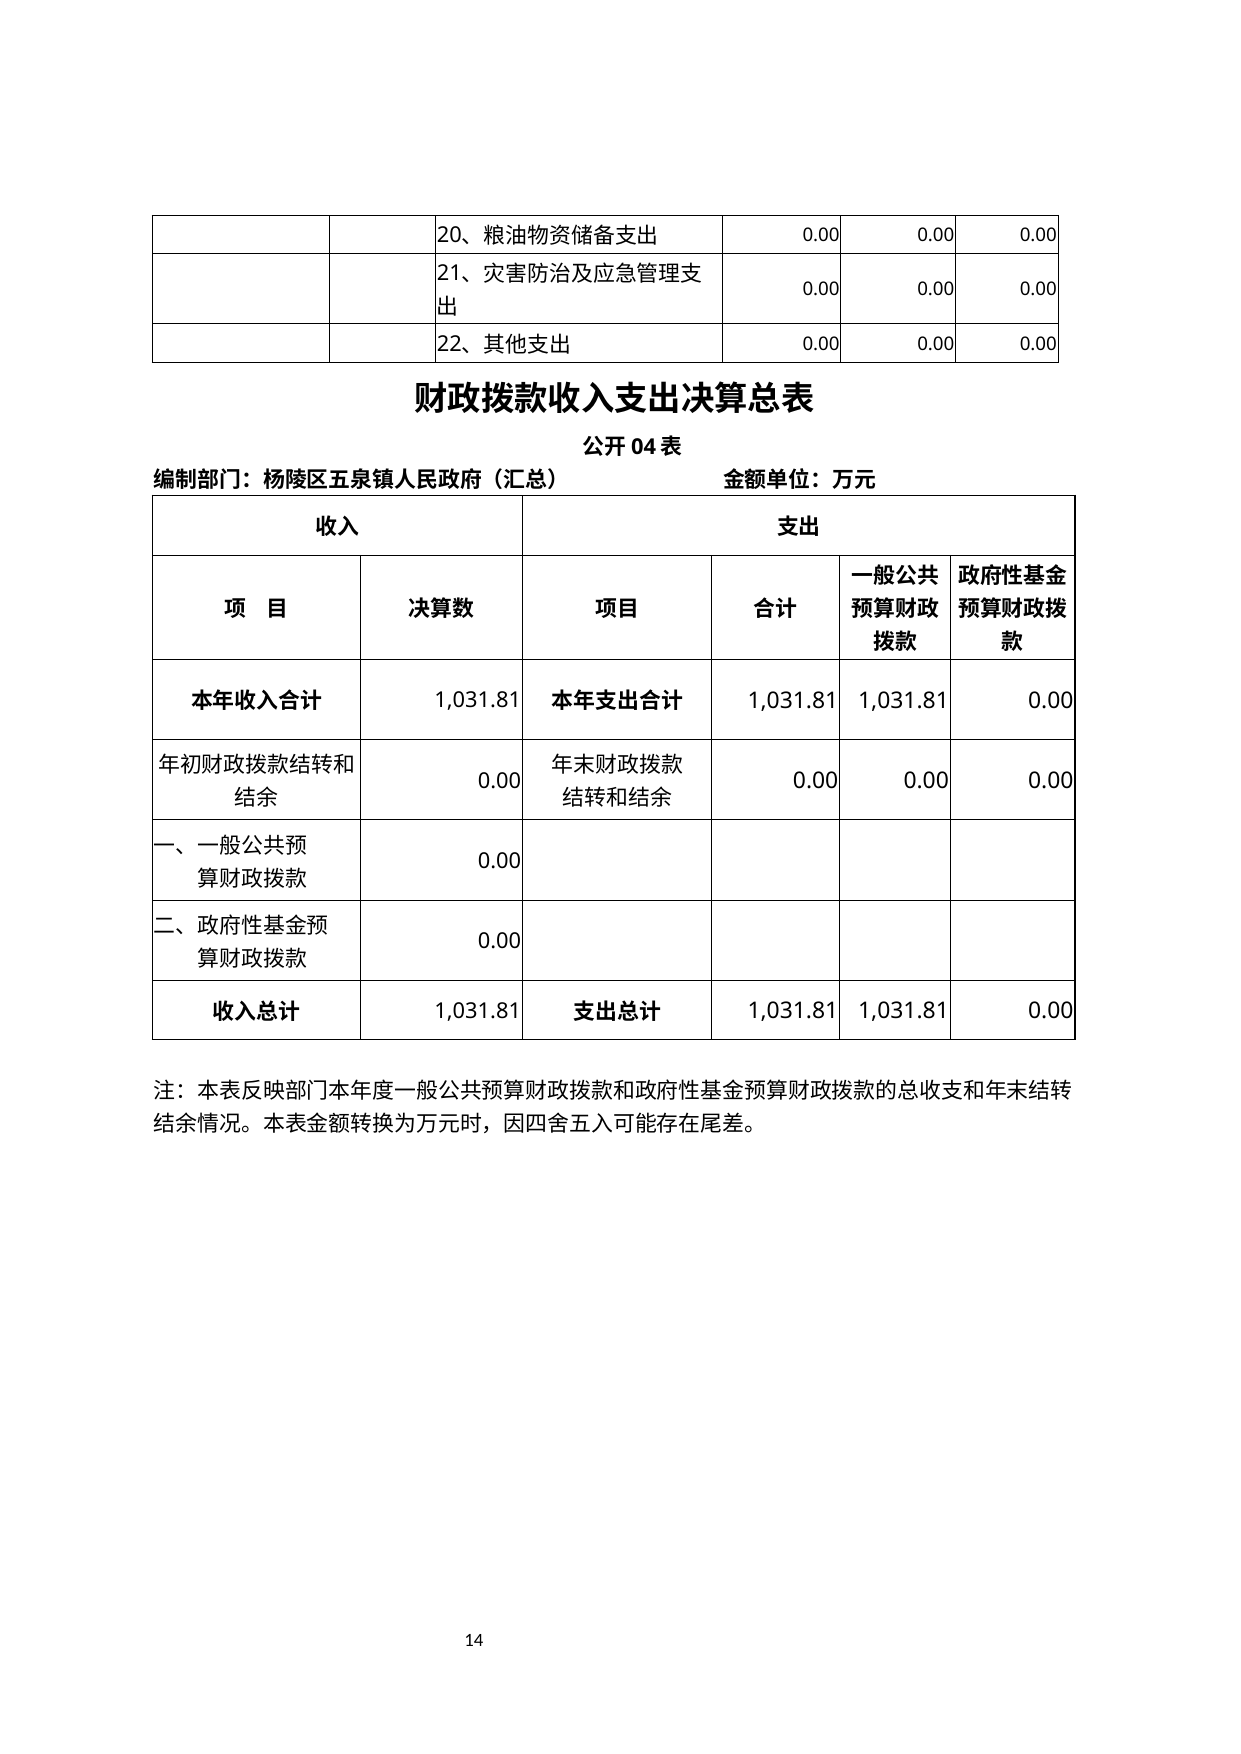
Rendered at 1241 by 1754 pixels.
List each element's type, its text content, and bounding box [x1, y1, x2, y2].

table_cell [330, 216, 435, 253]
table_cell 1,031.81 [712, 660, 839, 739]
table_cell 0.00 [723, 216, 840, 253]
table_cell [153, 216, 329, 253]
table_cell 年初财政拨款结转和结余 [153, 740, 360, 819]
text 注：本表反映部门本年度一般公共预算财政拨款和政府性基金预算财政拨款的总收支和年末结转结余情况。本表金额转换为万元时，因四舍五入可能存在尾差。 [153, 1072, 1075, 1138]
table_cell 决算数 [361, 556, 522, 659]
table_cell 0.00 [841, 324, 955, 362]
table_cell 0.00 [712, 740, 839, 819]
table_cell 0.00 [361, 901, 522, 980]
table_cell [523, 820, 711, 900]
table_cell 1,031.81 [712, 981, 839, 1038]
table_cell 0.00 [951, 740, 1074, 819]
table_cell 1,031.81 [840, 981, 950, 1038]
table_cell 合计 [712, 556, 839, 659]
table_cell [951, 901, 1074, 980]
table_cell [951, 820, 1074, 900]
table_cell 一、一般公共预 算财政拨款 [153, 820, 360, 900]
table_header 支出 [523, 496, 1074, 555]
table_cell [153, 254, 329, 323]
text 编制部门：杨陵区五泉镇人民政府（汇总） 金额单位：万元 [153, 462, 1075, 494]
table_cell 0.00 [951, 660, 1074, 739]
table_cell 二、政府性基金预 算财政拨款 [153, 901, 360, 980]
table_cell 0.00 [723, 324, 840, 362]
table_cell [840, 820, 950, 900]
table_cell 0.00 [951, 981, 1074, 1038]
table_cell [712, 901, 839, 980]
table_cell 0.00 [841, 216, 955, 253]
text 财政拨款收入支出决算总表 [153, 363, 1075, 429]
table_cell 年末财政拨款 结转和结余 [523, 740, 711, 819]
table_cell 项 目 [153, 556, 360, 659]
table_cell 项目 [523, 556, 711, 659]
table_cell 0.00 [956, 216, 1058, 253]
table_cell [523, 901, 711, 980]
table_cell 本年收入合计 [153, 660, 360, 739]
table_cell 0.00 [840, 740, 950, 819]
table_cell 0.00 [361, 820, 522, 900]
table_cell 政府性基金预算财政拨款 [951, 556, 1074, 659]
table_cell [153, 324, 329, 362]
table_cell 收入总计 [153, 981, 360, 1038]
table_cell [330, 324, 435, 362]
table_cell 1,031.81 [361, 981, 522, 1038]
table_cell 0.00 [723, 254, 840, 323]
table_cell 一般公共预算财政拨款 [840, 556, 950, 659]
text 公开04表 [153, 429, 1075, 462]
table_cell 本年支出合计 [523, 660, 711, 739]
table_cell 20、粮油物资储备支出 [436, 216, 722, 253]
table_cell 21、灾害防治及应急管理支出 [436, 254, 722, 323]
table_cell 1,031.81 [840, 660, 950, 739]
table_cell 0.00 [956, 254, 1058, 323]
table_cell 支出总计 [523, 981, 711, 1038]
table_header 收入 [153, 496, 522, 555]
table_cell 0.00 [841, 254, 955, 323]
table_cell 22、其他支出 [436, 324, 722, 362]
table_cell 0.00 [361, 740, 522, 819]
table_cell [330, 254, 435, 323]
table_cell [840, 901, 950, 980]
table_cell 0.00 [956, 324, 1058, 362]
table_cell [712, 820, 839, 900]
table_cell 1,031.81 [361, 660, 522, 739]
